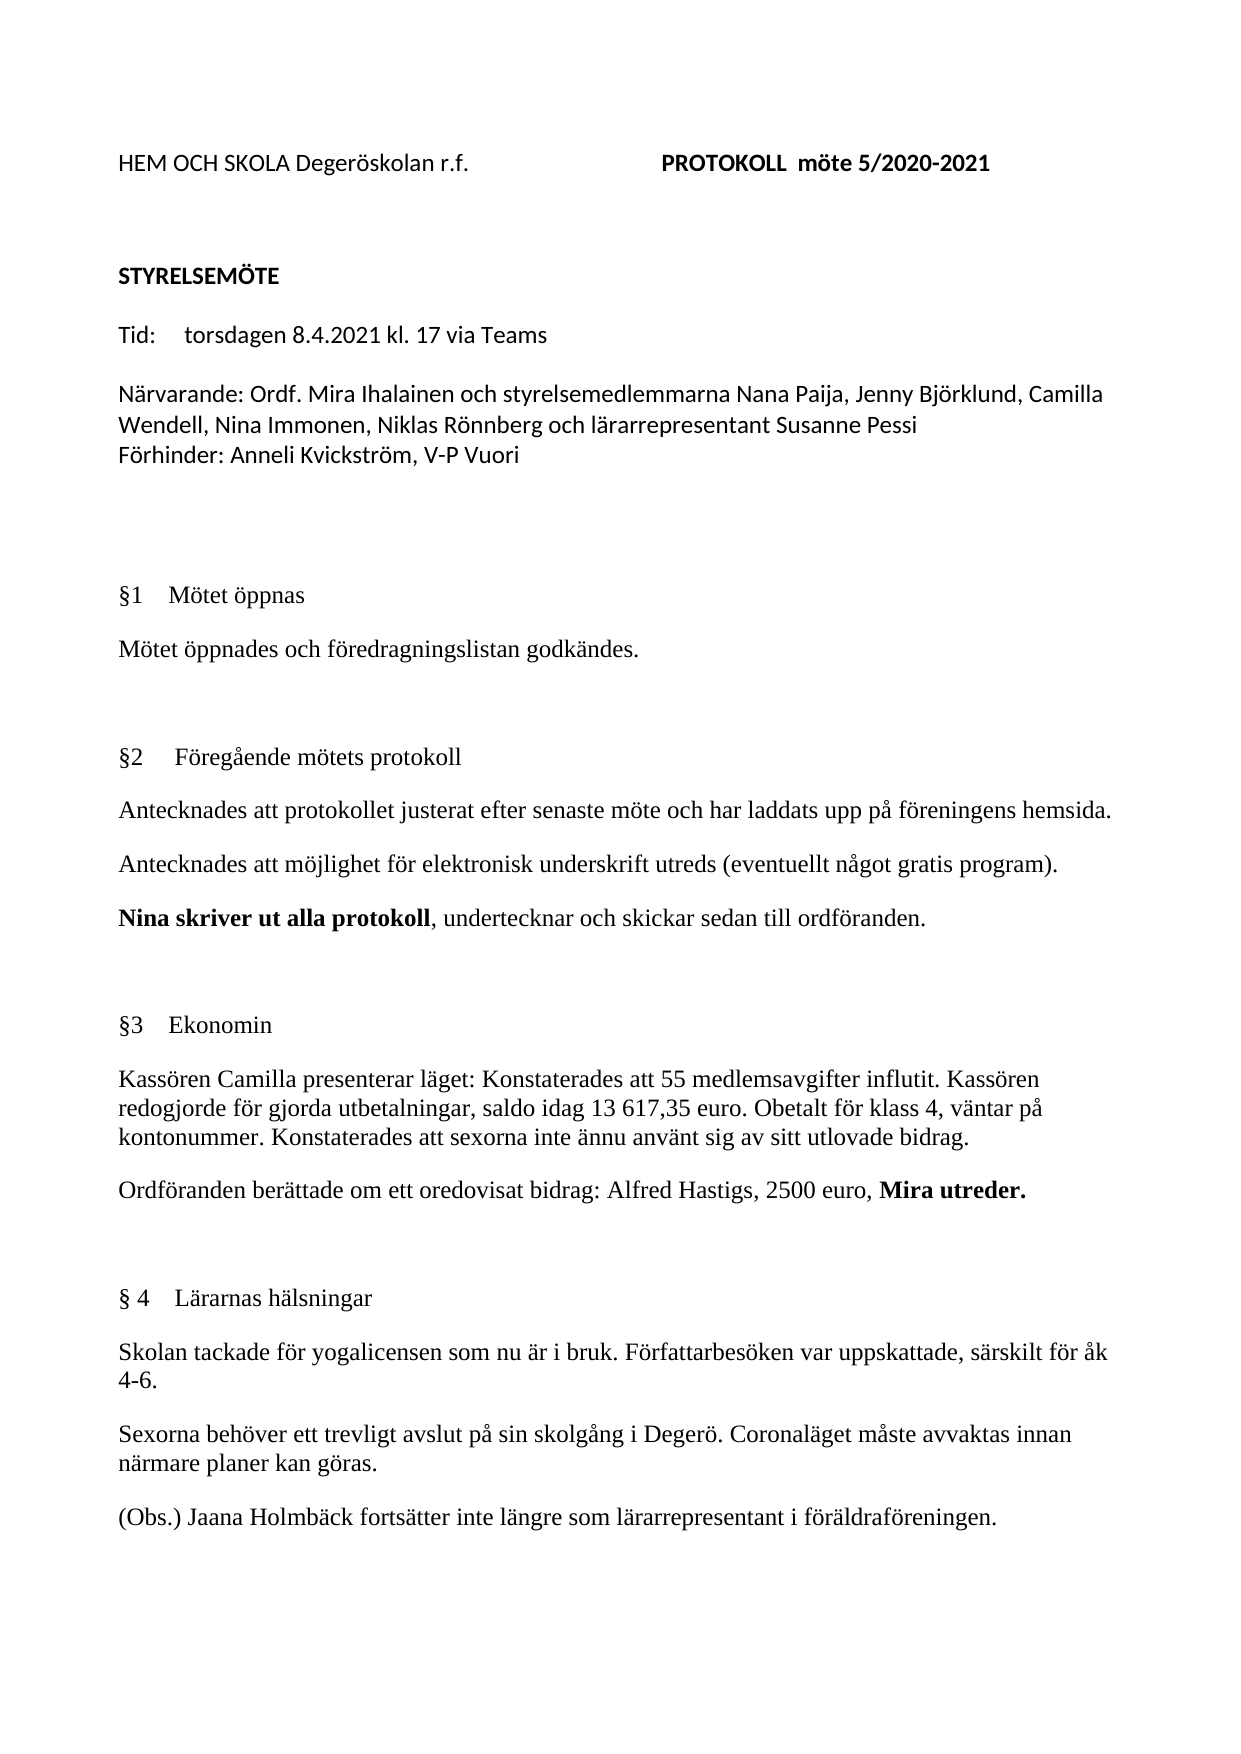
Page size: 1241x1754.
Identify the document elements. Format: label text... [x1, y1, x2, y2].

text Antecknades att protokollet justerat efter senaste möte och har laddats upp på föreningens hemsida. [118, 796, 1122, 824]
text HEM OCH SKOLA Degeröskolan r.f. PROTOKOLL möte 5/2020-2021 [118, 148, 1122, 178]
text Tid: torsdagen 8.4.2021 kl. 17 via Teams [118, 319, 1122, 350]
text Antecknades att möjlighet för elektronisk underskrift utreds (eventuellt något gratis program). [118, 849, 1122, 878]
text Kassören Camilla presenterar läget: Konstaterades att 55 medlemsavgifter influtit. Kassören redogjorde för gjorda utbetalningar, saldo idag 13 617,35 euro. Obetalt för klass 4, väntar på kontonummer. Konstaterades att sexorna inte ännu använt sig av sitt utlovade bidrag. [118, 1064, 1122, 1151]
text Mötet öppnades och föredragningslistan godkändes. [118, 634, 1122, 663]
text Förhinder: Anneli Kvickström, V-P Vuori [118, 439, 1122, 470]
text STYRELSEMÖTE [118, 260, 1122, 290]
text Nina skriver ut alla protokoll, undertecknar och skickar sedan till ordföranden. [118, 903, 1122, 932]
text Ordföranden berättade om ett oredovisat bidrag: Alfred Hastigs, 2500 euro, Mira utreder. [118, 1176, 1122, 1204]
text §3 Ekonomin [118, 1011, 1122, 1039]
text §1 Mötet öppnas [118, 581, 1122, 609]
text (Obs.) Jaana Holmbäck fortsätter inte längre som lärarrepresentant i föräldraföreningen. [118, 1502, 1122, 1531]
text § 4 Lärarnas hälsningar [118, 1283, 1122, 1312]
text Sexorna behöver ett trevligt avslut på sin skolgång i Degerö. Coronaläget måste avvaktas innan närmare planer kan göras. [118, 1419, 1122, 1477]
text Skolan tackade för yogalicensen som nu är i bruk. Författarbesöken var uppskattade, särskilt för åk 4-6. [118, 1337, 1122, 1394]
text §2 Föregående mötets protokoll [118, 742, 1122, 771]
text Närvarande: Ordf. Mira Ihalainen och styrelsemedlemmarna Nana Paija, Jenny Björklund, Camilla Wendell, Nina Immonen, Niklas Rönnberg och lärarrepresentant Susanne Pessi [118, 378, 1122, 439]
